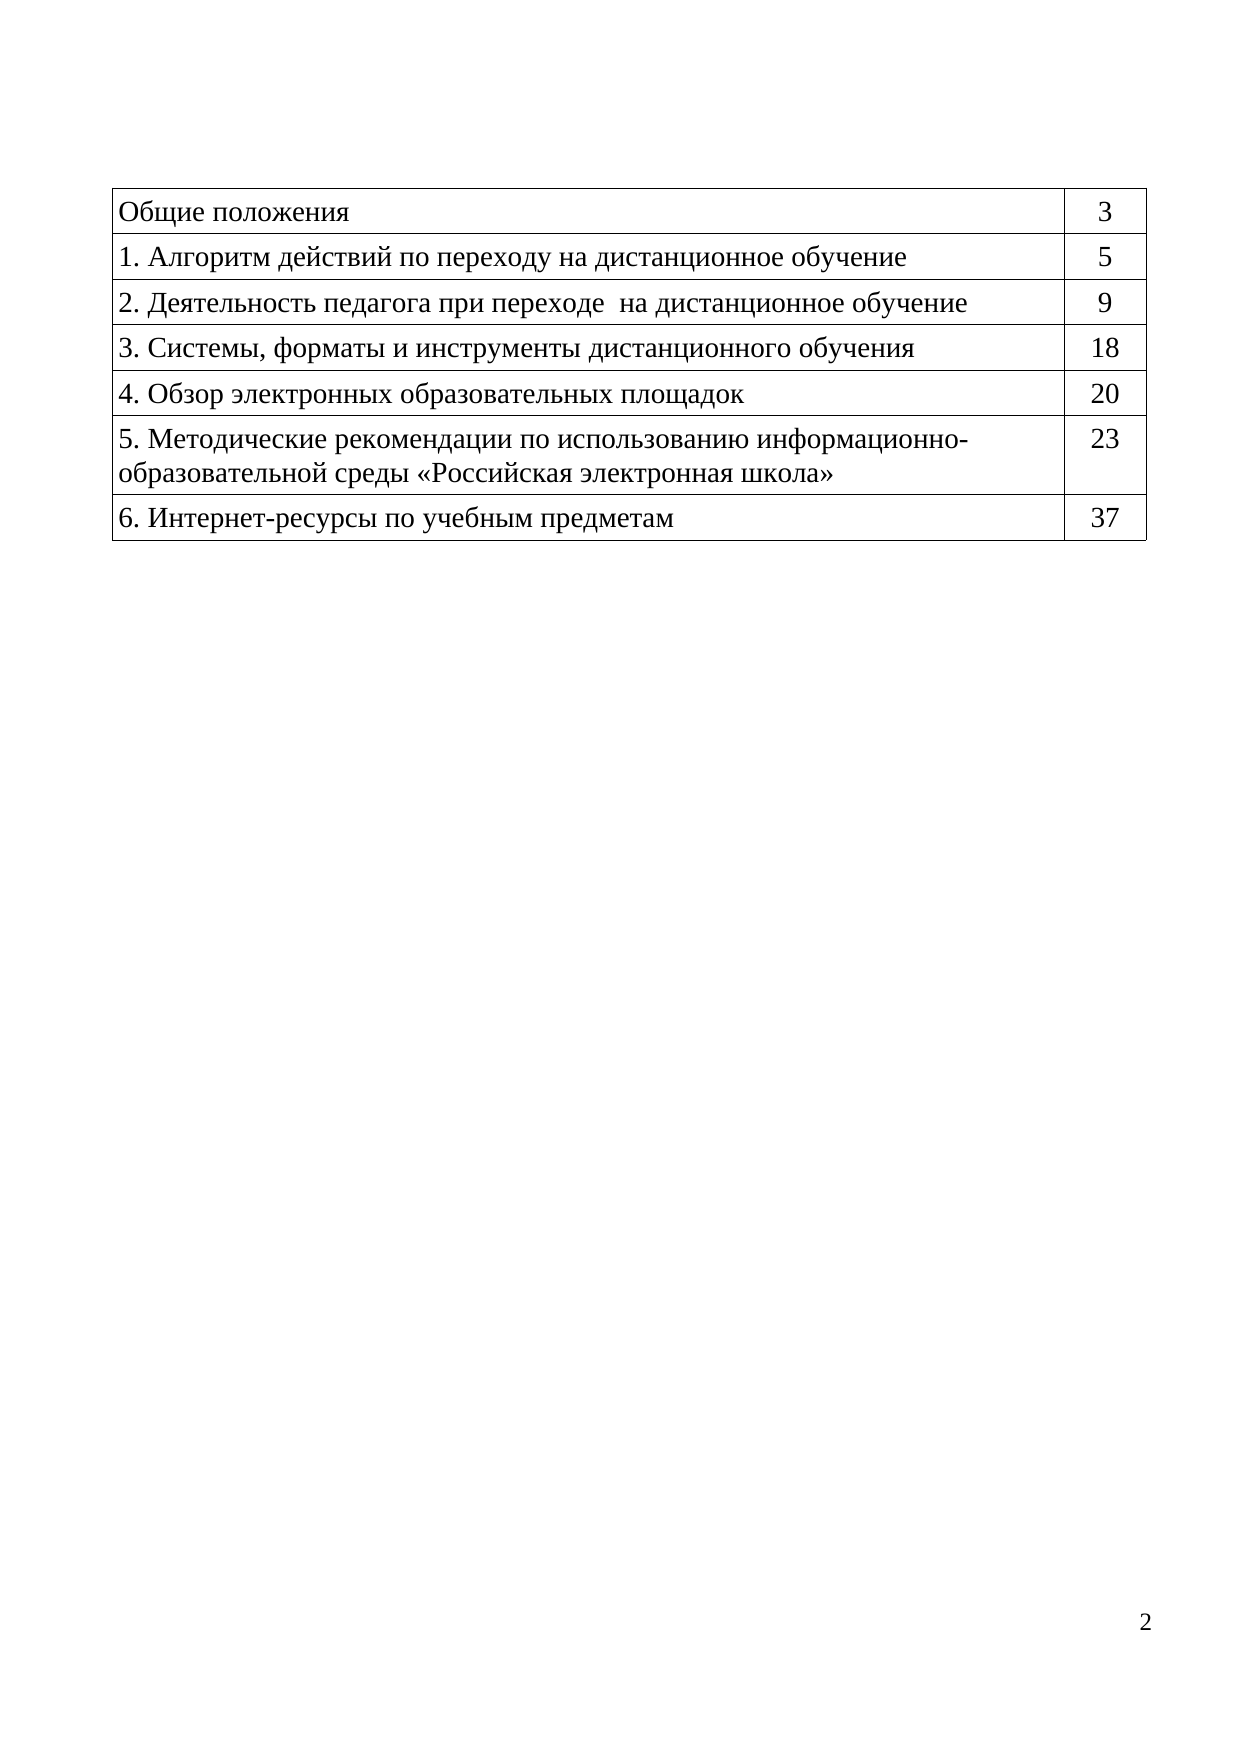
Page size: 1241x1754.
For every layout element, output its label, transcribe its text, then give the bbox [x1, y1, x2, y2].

table_cell 2. Деятельность педагога при переходе на дистанционное обучение [113, 280, 1064, 324]
table_cell 3. Системы, форматы и инструменты дистанционного обучения [113, 325, 1064, 370]
table_cell 6. Интернет-ресурсы по учебным предметам [113, 495, 1064, 540]
table_cell 1. Алгоритм действий по переходу на дистанционное обучение [113, 234, 1064, 279]
table_cell 37 [1065, 495, 1146, 540]
table_cell 18 [1065, 325, 1146, 370]
table_header 3 [1065, 189, 1146, 233]
table_cell 5. Методические рекомендации по использованию информационно-образовательной среды «Российская электронная школа» [113, 416, 1064, 494]
table_cell 5 [1065, 234, 1146, 279]
table_header [113, 189, 1064, 233]
table_cell 9 [1065, 280, 1146, 324]
table_cell 23 [1065, 416, 1146, 494]
table_cell 20 [1065, 371, 1146, 415]
table_cell 4. Обзор электронных образовательных площадок [113, 371, 1064, 415]
